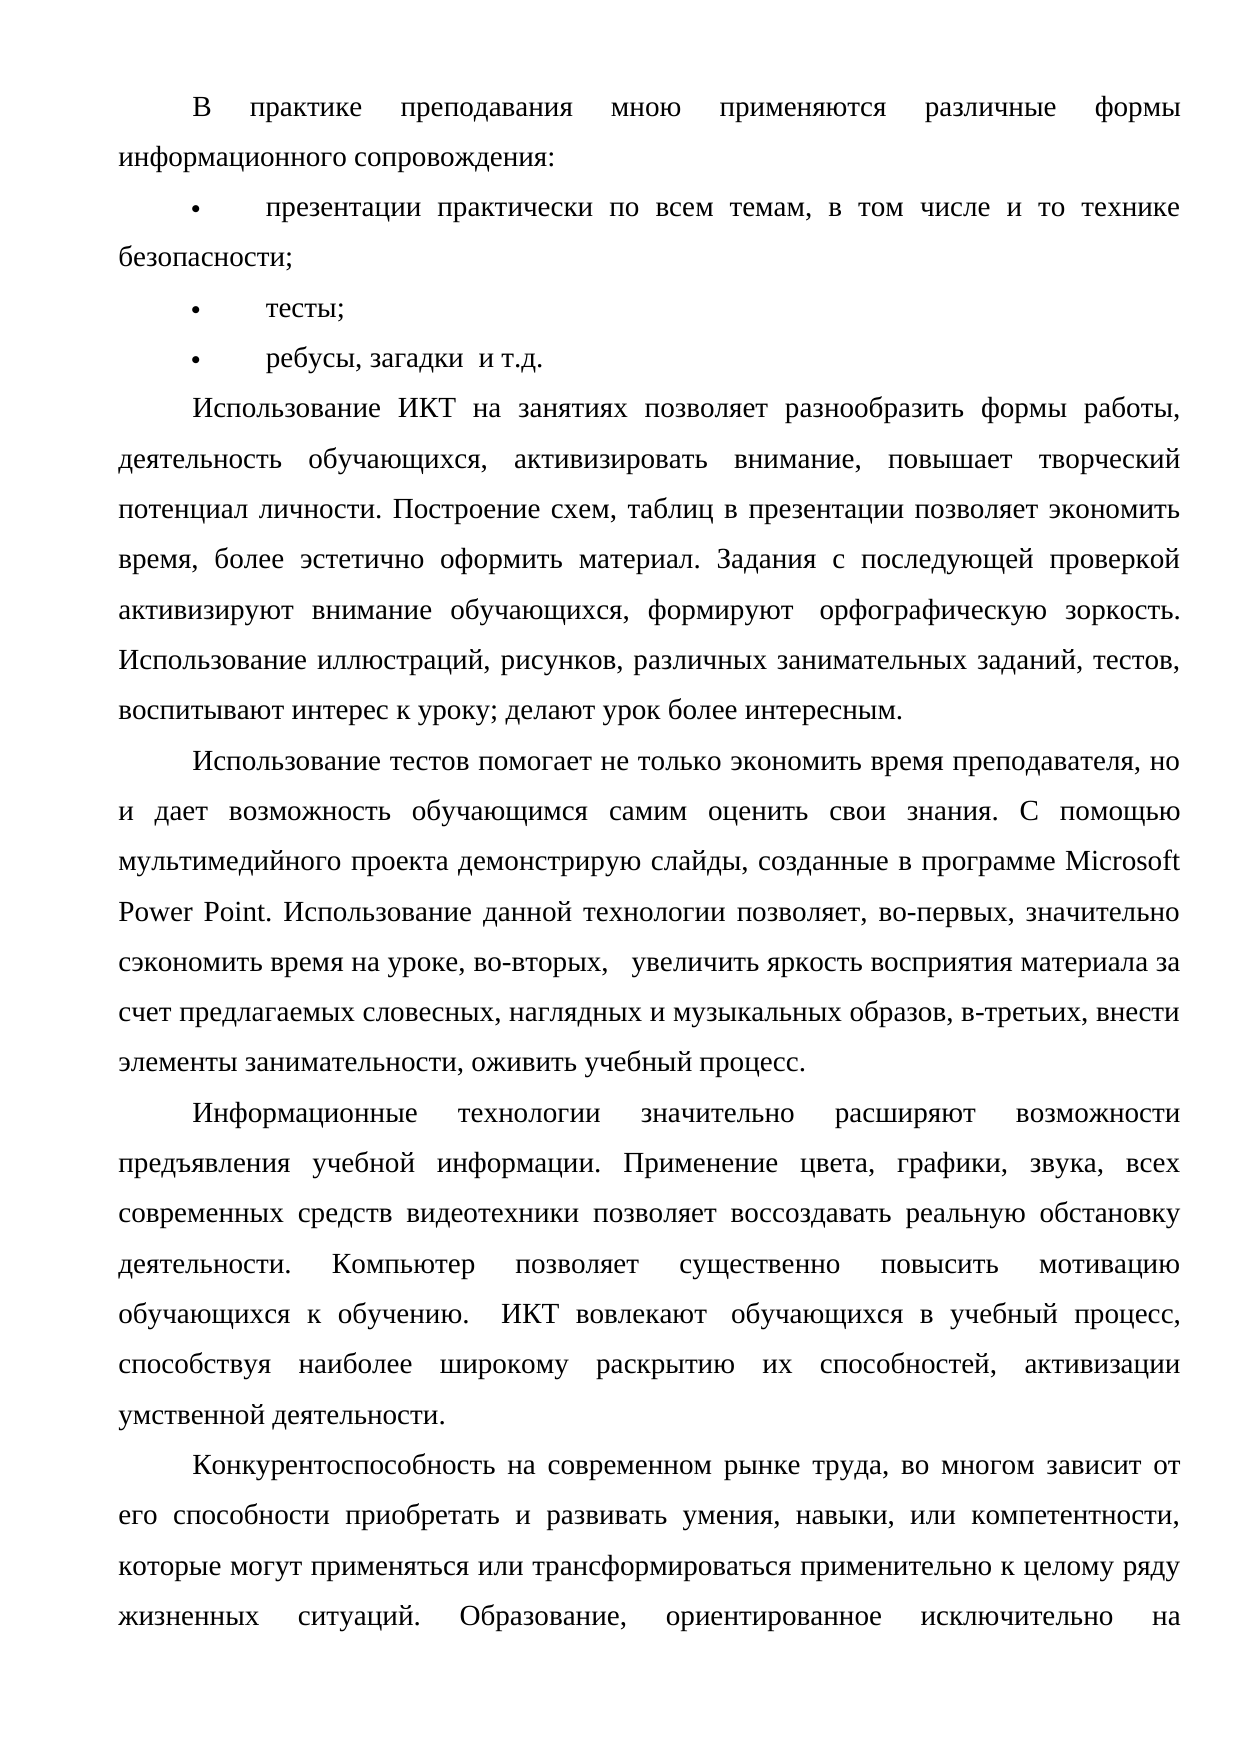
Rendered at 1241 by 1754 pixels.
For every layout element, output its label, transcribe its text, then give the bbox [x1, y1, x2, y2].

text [118, 1447, 1181, 1632]
text В практике преподавания мною применяются различные формы информационного сопровождения: [118, 89, 1181, 172]
list ребусы, загадки и т.д. [118, 340, 1181, 374]
list тесты; [118, 290, 1181, 323]
list презентации практически по всем темам, в том числе и то технике безопасности; [118, 189, 1181, 273]
text Информационные технологии значительно расширяют возможности предъявления учебной информации. Применение цвета, графики, звука, всех современных средств видеотехники позволяет воссоздавать реальную обстановку деятельности. Компьютер позволяет существенно повысить мотивацию обучающихся к обучению. ИКТ вовлекают обучающихся в учебный процесс, способствуя наиболее широкому раскрытию их способностей, активизации умственной деятельности. [118, 1095, 1181, 1430]
text Использование ИКТ на занятиях позволяет разнообразить формы работы, деятельность обучающихся, активизировать внимание, повышает творческий потенциал личности. Построение схем, таблиц в презентации позволяет экономить время, более эстетично оформить материал. Задания с последующей проверкой активизируют внимание обучающихся, формируют орфографическую зоркость. Использование иллюстраций, рисунков, различных занимательных заданий, тестов, воспитывают интерес к уроку; делают урок более интересным. [118, 391, 1181, 726]
text Использование тестов помогает не только экономить время преподавателя, но и дает возможность обучающимся самим оценить свои знания. С помощью мультимедийного проекта демонстрирую слайды, созданные в программе Microsoft Power Point. Использование данной технологии позволяет, во-первых, значительно сэкономить время на уроке, во-вторых, увеличить яркость восприятия материала за счет предлагаемых словесных, наглядных и музыкальных образов, в-третьих, внести элементы занимательности, оживить учебный процесс. [118, 743, 1181, 1078]
